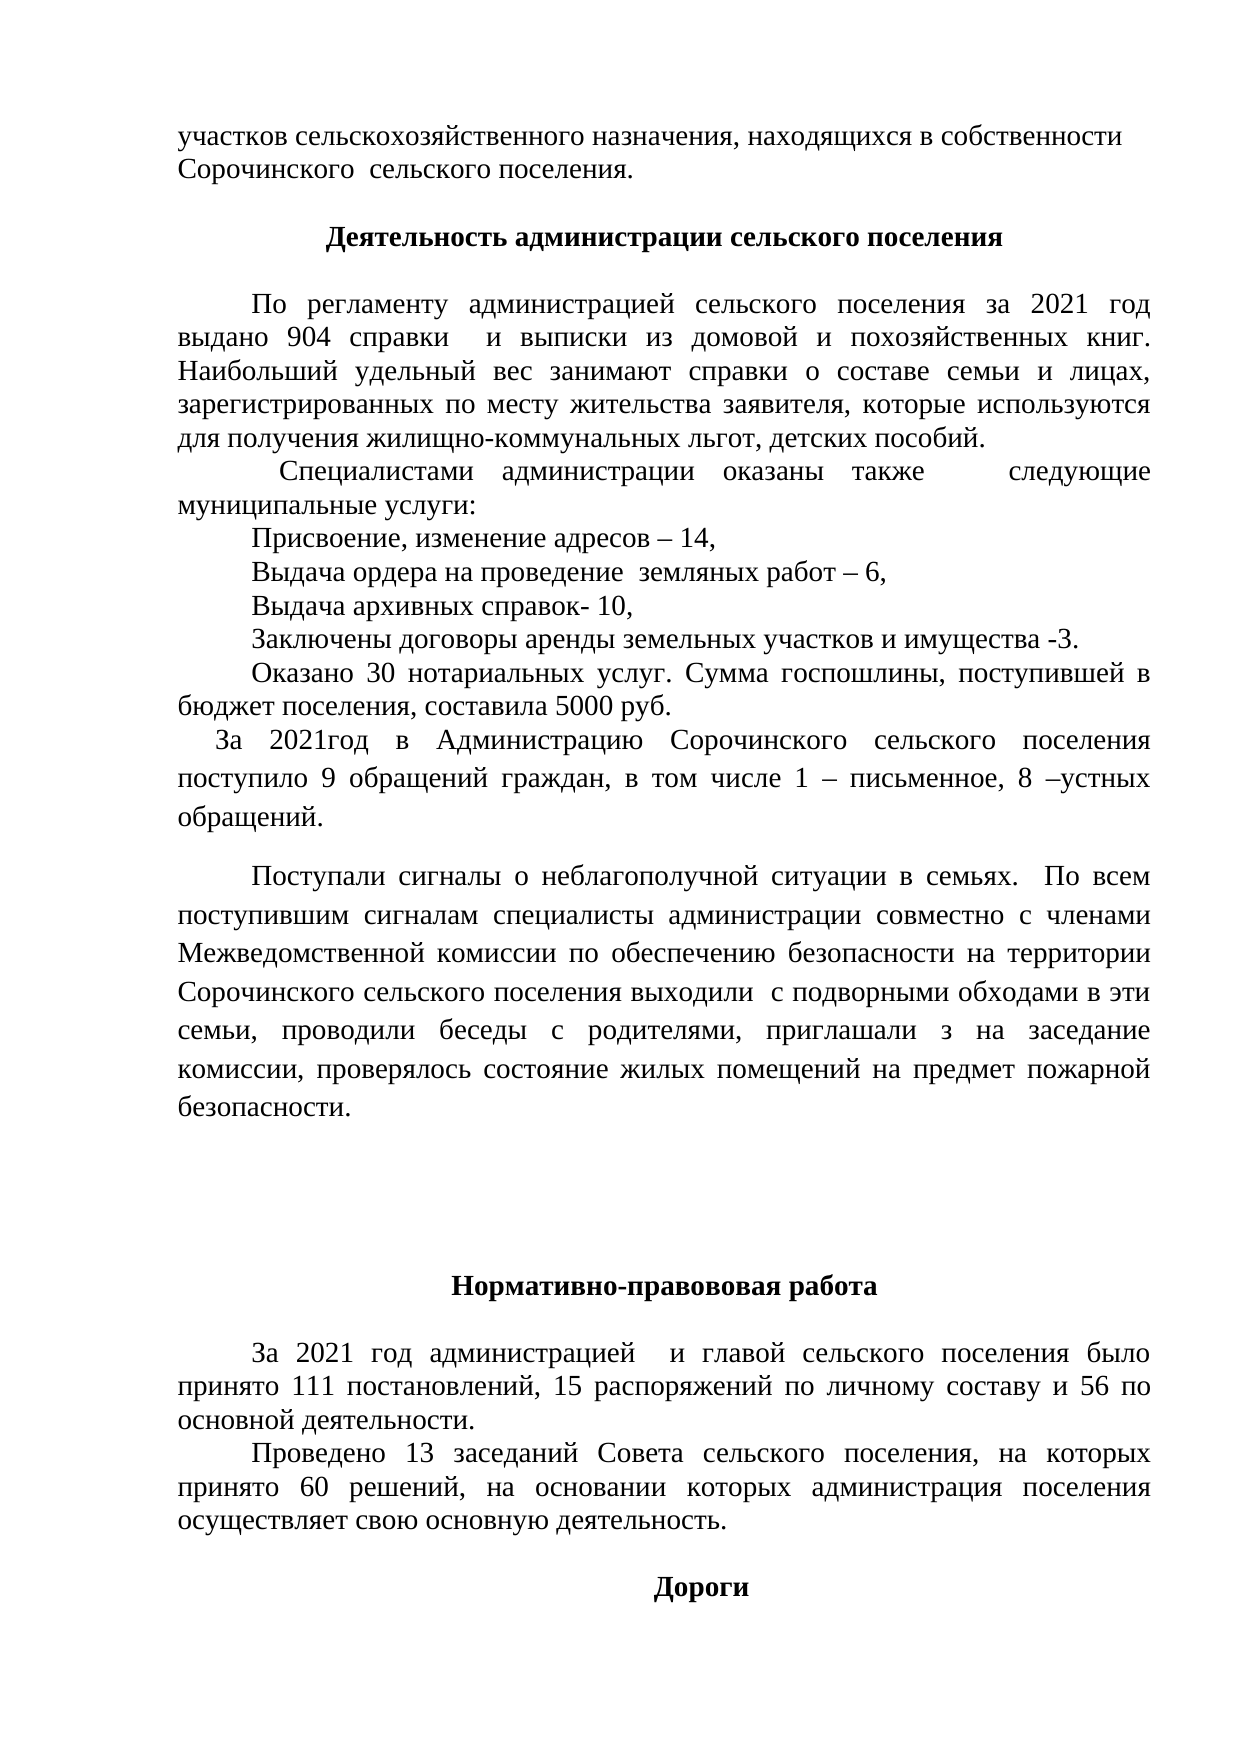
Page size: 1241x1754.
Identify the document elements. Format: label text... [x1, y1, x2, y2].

text Специалистами администрации оказаны также следующие муниципальные услуги: [177, 453, 1152, 521]
text Нормативно-правововая работа [177, 1268, 1152, 1301]
text Дороги [177, 1569, 1152, 1603]
text Оказано 30 нотариальных услуг. Сумма госпошлины, поступившей в бюджет поселения, составила 5000 руб. [177, 655, 1152, 722]
text Выдача архивных справок- 10, [177, 588, 1152, 621]
text Проведено 13 заседаний Совета сельского поселения, на которых принято 60 решений, на основании которых администрация поселения осуществляет свою основную деятельность. [177, 1435, 1152, 1536]
text Поступали сигналы о неблагополучной ситуации в семьях. По всем поступившим сигналам специалисты администрации совместно с членами Межведомственной комиссии по обеспечению безопасности на территории Сорочинского сельского поселения выходили с подворными обходами в эти семьи, проводили беседы с родителями, приглашали з на заседание комиссии, проверялось состояние жилых помещений на предмет пожарной безопасности. [177, 858, 1152, 1123]
text По регламенту администрацией сельского поселения за 2021 год выдано 904 справки и выписки из домовой и похозяйственных книг. Наибольший удельный вес занимают справки о составе семьи и лицах, зарегистрированных по месту жительства заявителя, которые используются для получения жилищно-коммунальных льгот, детских пособий. [177, 286, 1152, 453]
text Выдача ордера на проведение земляных работ – 6, [177, 554, 1152, 588]
text Заключены договоры аренды земельных участков и имущества -3. [177, 621, 1152, 655]
text За 2021 год администрацией и главой сельского поселения было принято 111 постановлений, 15 распоряжений по личному составу и 56 по основной деятельности. [177, 1335, 1152, 1435]
text Присвоение, изменение адресов – 14, [177, 521, 1152, 554]
text Деятельность администрации сельского поселения [177, 219, 1152, 252]
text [177, 118, 1152, 185]
text За 2021год в Администрацию Сорочинского сельского поселения поступило 9 обращений граждан, в том числе 1 – письменное, 8 –устных обращений. [177, 722, 1152, 832]
